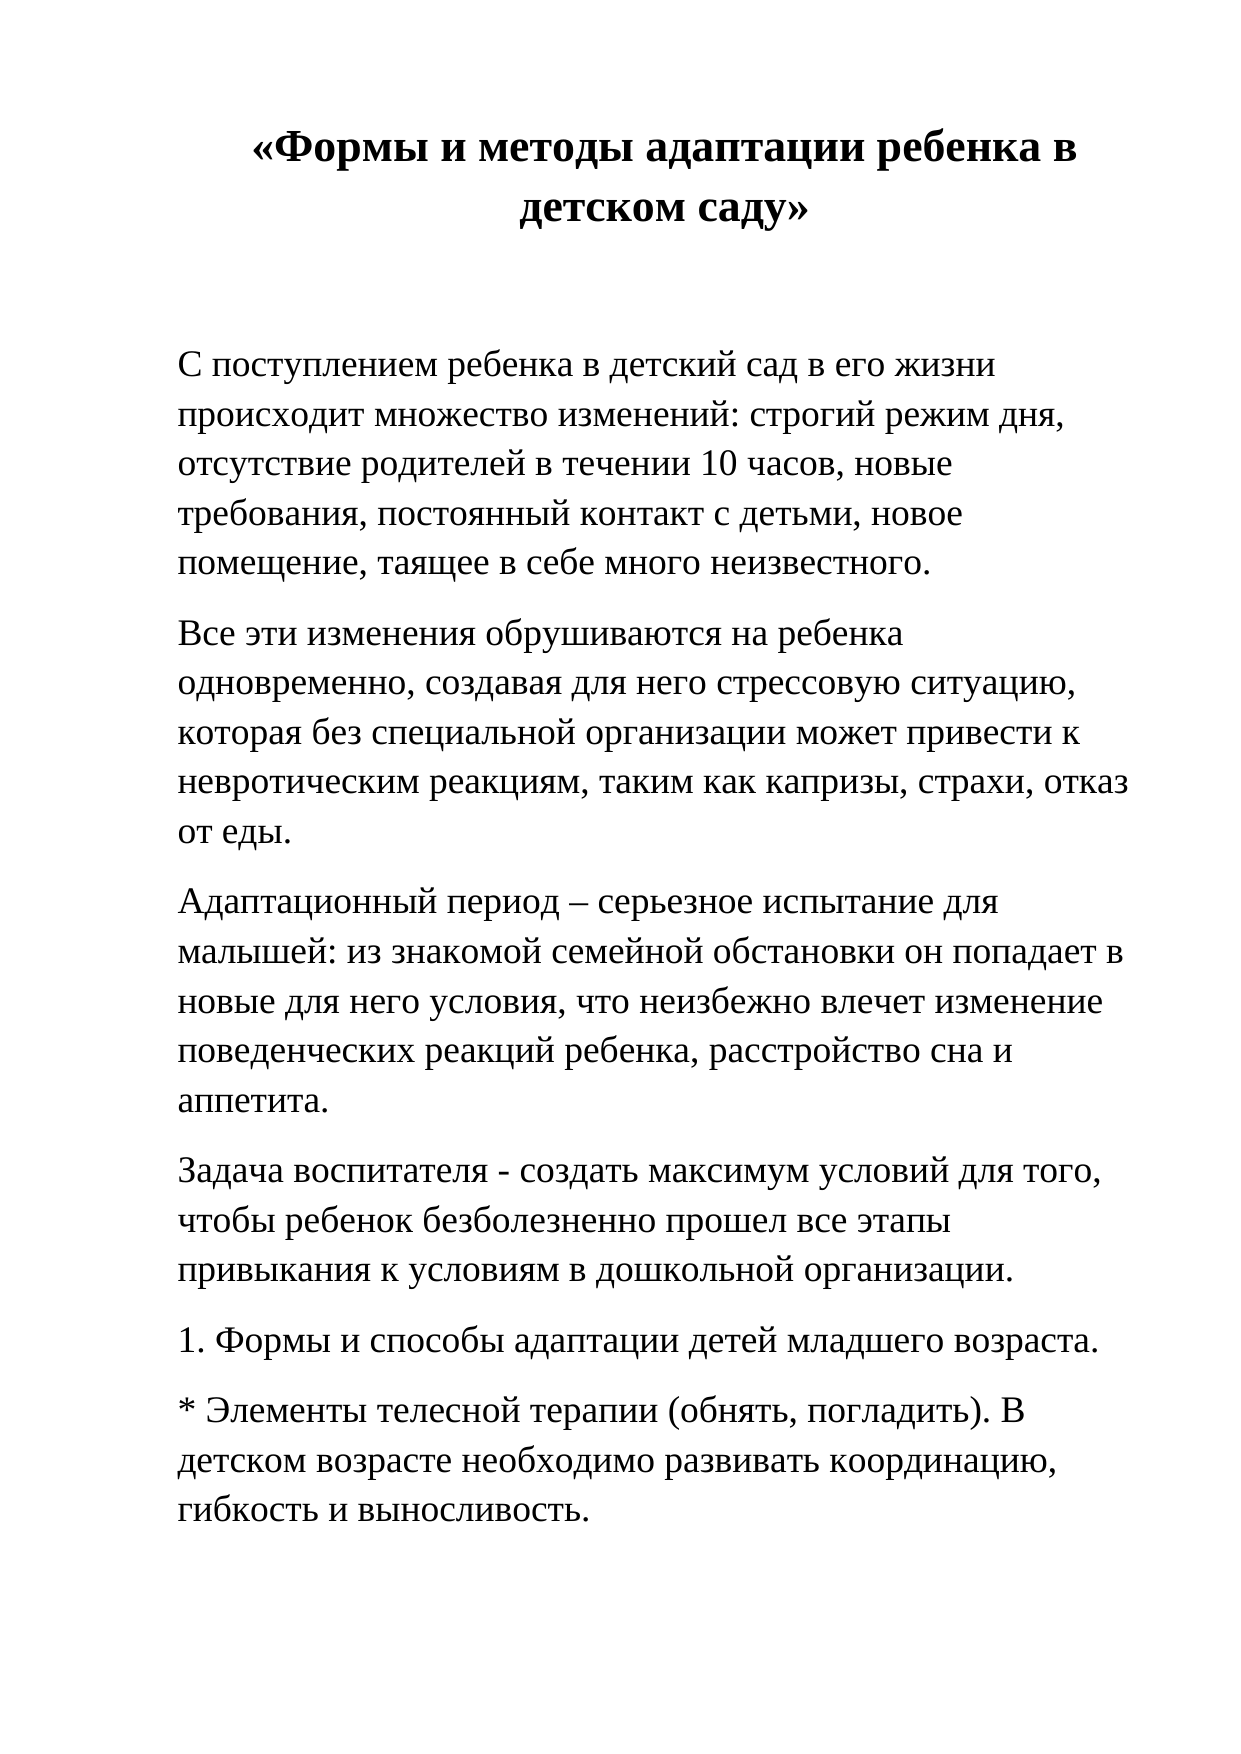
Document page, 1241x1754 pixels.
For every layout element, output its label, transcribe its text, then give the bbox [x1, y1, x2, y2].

text * Элементы телесной терапии (обнять, погладить). В детском возрасте необходимо развивать координацию, гибкость и выносливость. [177, 1388, 1152, 1530]
text 1. Формы и способы адаптации детей младшего возраста. [177, 1317, 1152, 1360]
text «Формы и методы адаптации ребенка в детском саду» [177, 118, 1152, 231]
text Адаптационный период – серьезное испытание для малышей: из знакомой семейной обстановки он попадает в новые для него условия, что неизбежно влечет изменение поведенческих реакций ребенка, расстройство сна и аппетита. [177, 879, 1152, 1120]
text С поступлением ребенка в детский сад в его жизни происходит множество изменений: строгий режим дня, отсутствие родителей в течении 10 часов, новые требования, постоянный контакт с детьми, новое помещение, таящее в себе много неизвестного. [177, 341, 1152, 583]
text Все эти изменения обрушиваются на ребенка одновременно, создавая для него стрессовую ситуацию, которая без специальной организации может привести к невротическим реакциям, таким как капризы, страхи, отказ от еды. [177, 610, 1152, 852]
text Задача воспитателя - создать максимум условий для того, чтобы ребенок безболезненно прошел все этапы привыкания к условиям в дошкольной организации. [177, 1148, 1152, 1290]
